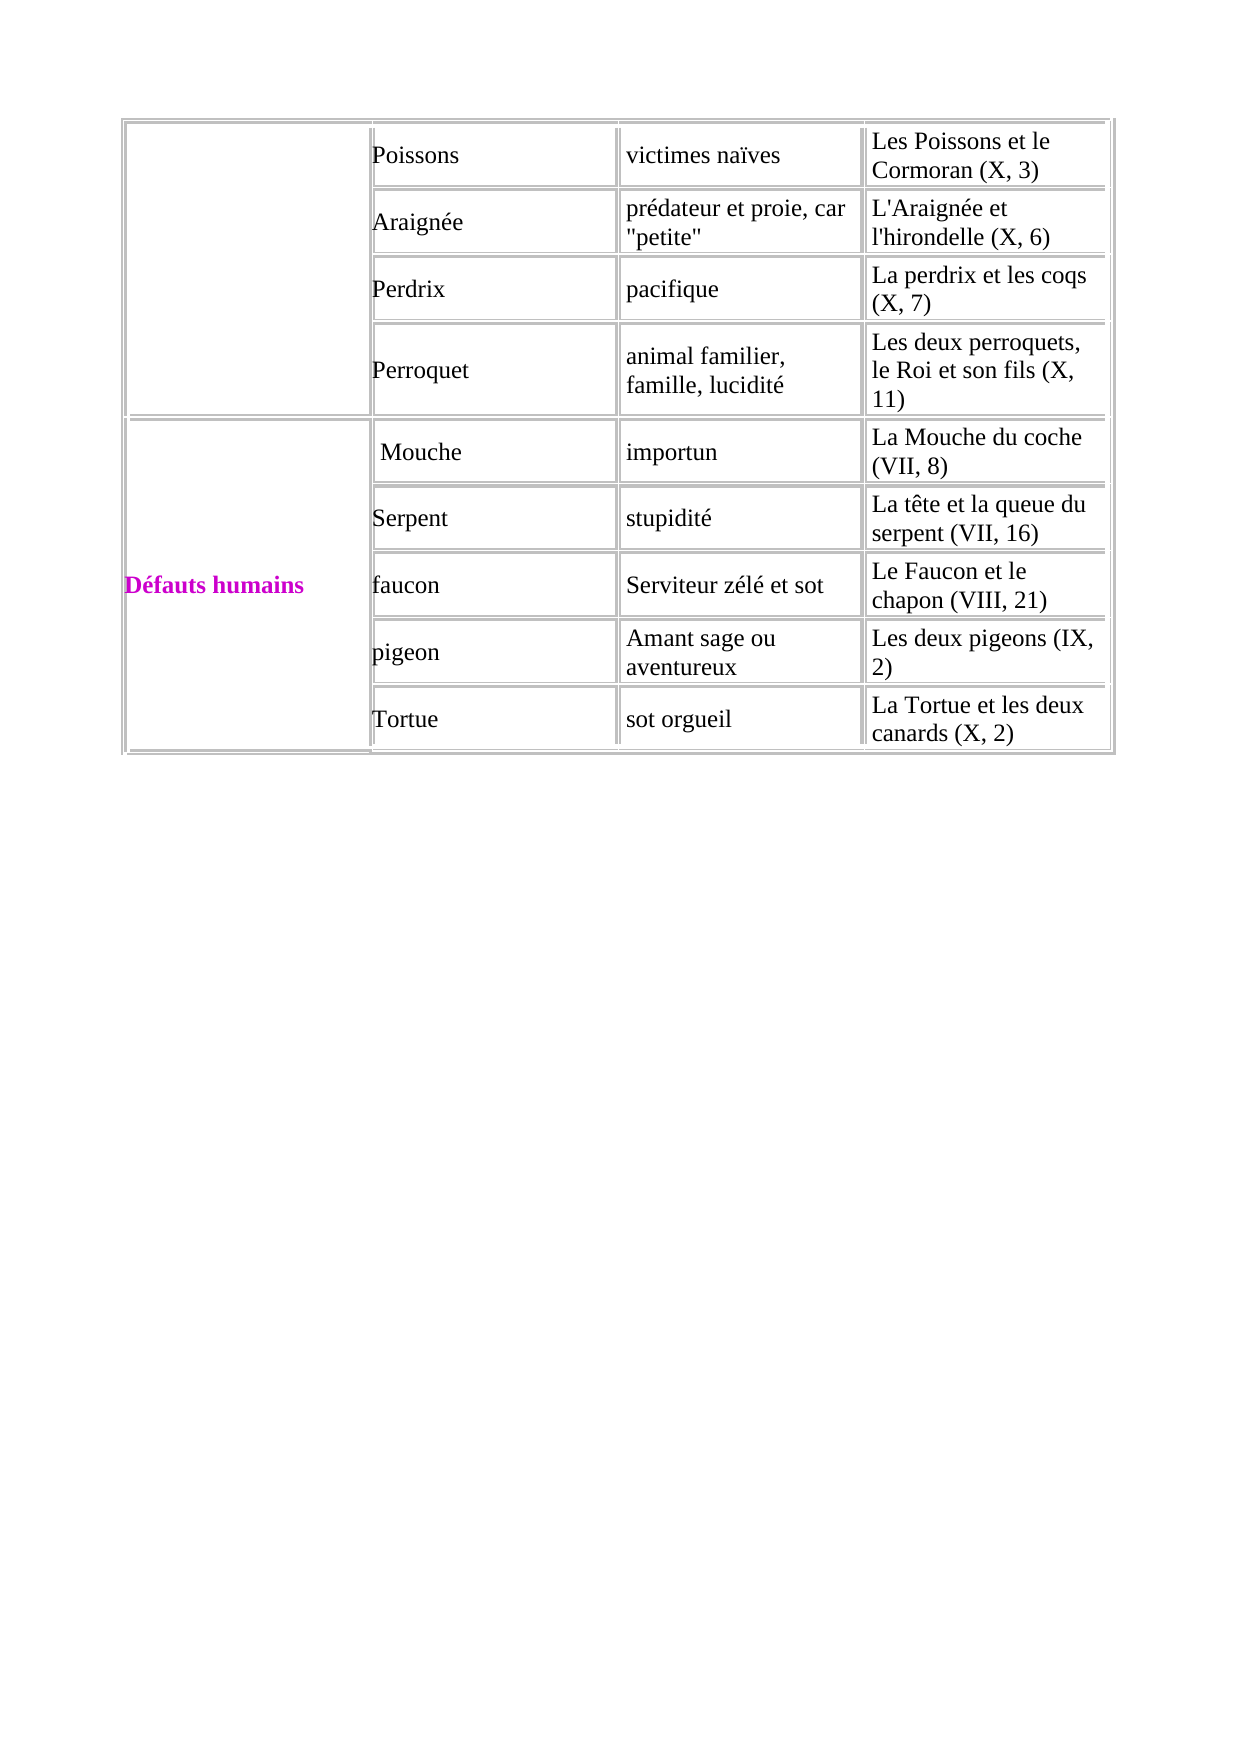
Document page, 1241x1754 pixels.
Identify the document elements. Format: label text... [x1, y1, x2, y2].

table_cell L'Araignée et l'hirondelle (X, 6) [864, 185, 1113, 252]
table_cell victimes naïves [618, 120, 863, 185]
table_cell Les Poissons et le Cormoran (X, 3) [864, 118, 1113, 185]
table_cell Les deux perroquets, le Roi et son fils (X, 11) [864, 319, 1113, 414]
table_cell La Mouche du coche (VII, 8) [864, 414, 1113, 481]
table_cell Araignée [375, 191, 615, 252]
table_cell pacifique [621, 258, 860, 319]
table_cell stupidité [621, 488, 860, 548]
table_cell Perdrix [375, 258, 615, 319]
table_cell La Tortue et les deux canards (X, 2) [864, 682, 1113, 749]
table_cell sot orgueil [618, 682, 863, 749]
table_cell Serviteur zélé et sot [621, 554, 860, 615]
table_cell prédateur et proie, car "petite" [621, 191, 860, 252]
table_cell La perdrix et les coqs (X, 7) [864, 252, 1113, 319]
table_cell faucon [375, 554, 615, 615]
table_cell La tête et la queue du serpent (VII, 16) [864, 481, 1113, 548]
table_cell animal familier, famille, lucidité [621, 325, 860, 414]
table_cell Tortue [372, 688, 618, 749]
table_cell Mouche [375, 421, 615, 481]
table_cell Serpent [375, 488, 615, 548]
table_cell pigeon [375, 621, 615, 682]
table_cell Perroquet [375, 325, 615, 414]
table_cell Poissons [372, 120, 618, 185]
table_cell Les deux pigeons (IX, 2) [864, 615, 1113, 682]
table_cell importun [621, 421, 860, 481]
table_cell Amant sage ou aventureux [621, 621, 860, 682]
table_cell Défauts humains [124, 414, 372, 749]
table_cell Le Faucon et le chapon (VIII, 21) [864, 548, 1113, 615]
